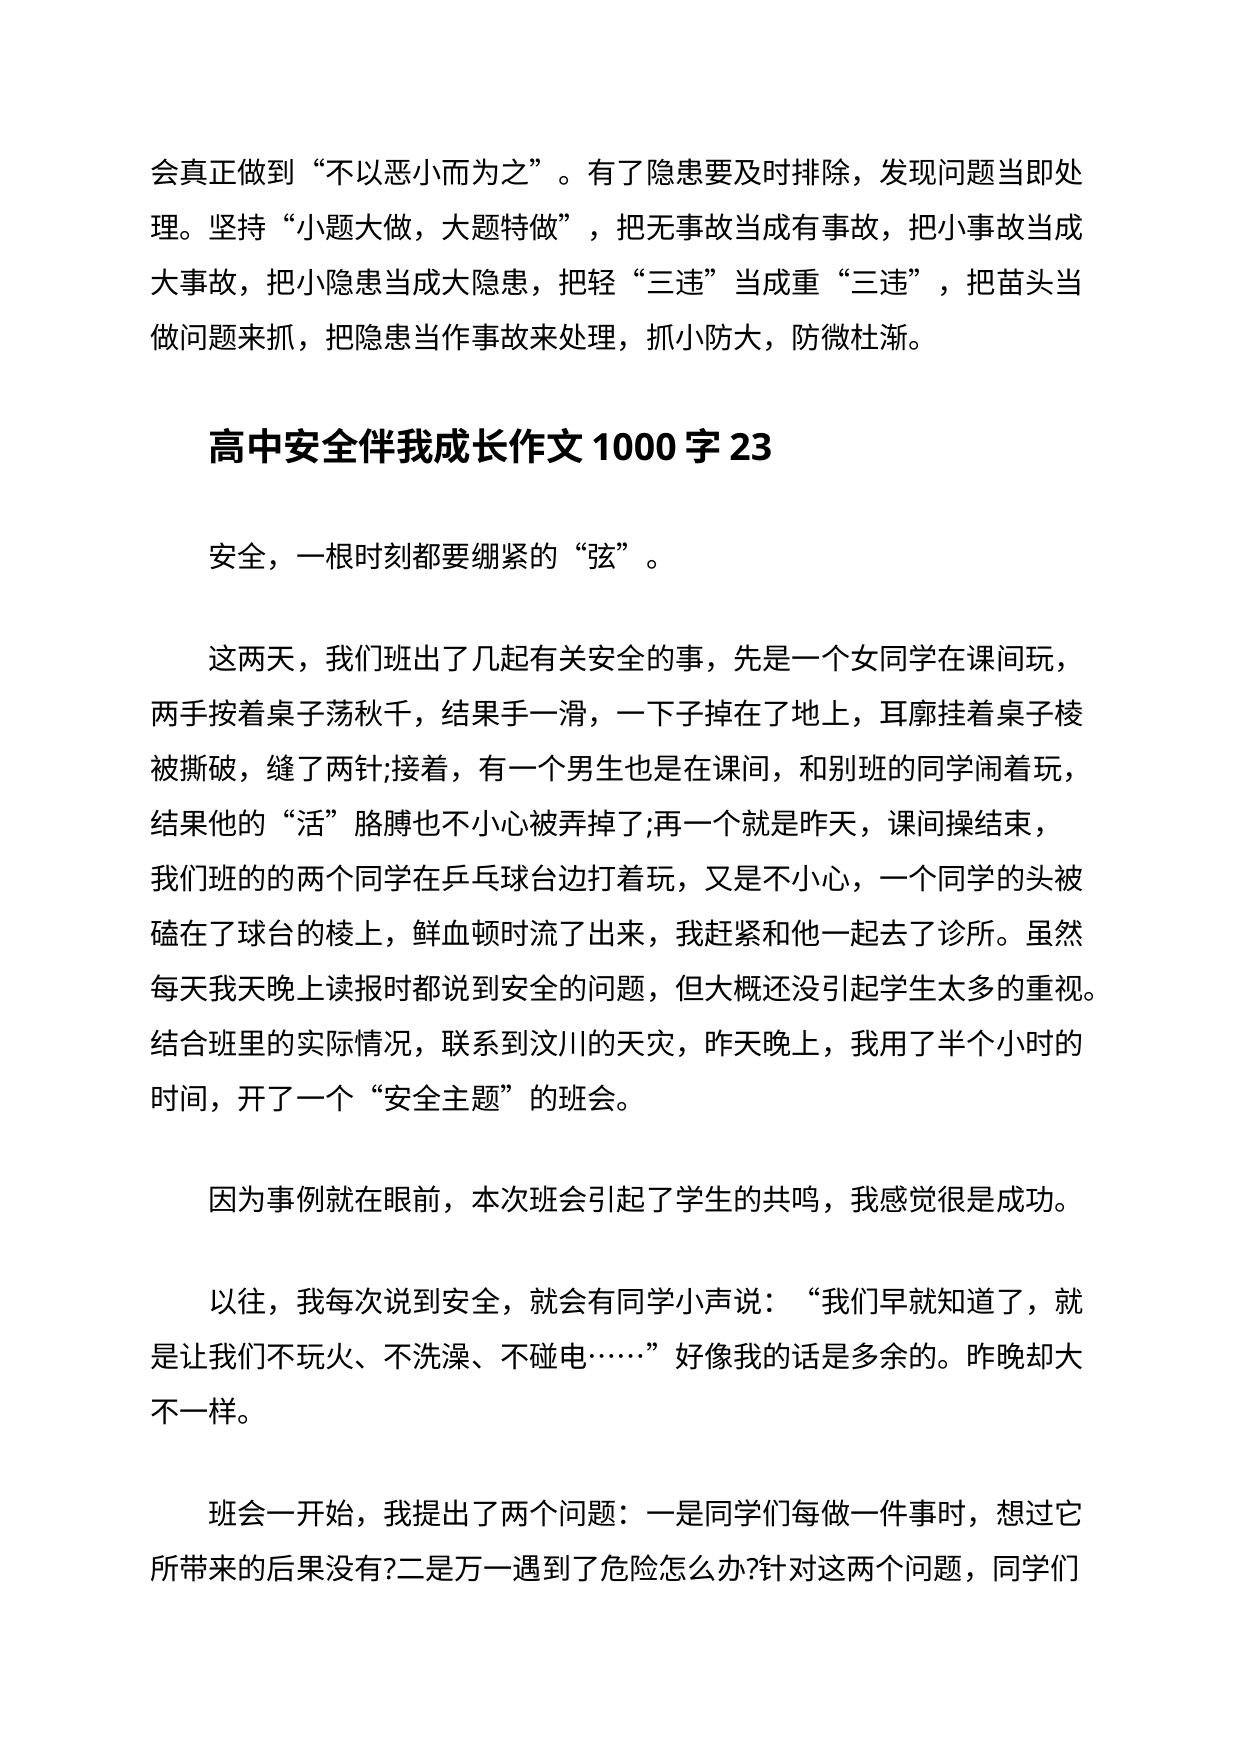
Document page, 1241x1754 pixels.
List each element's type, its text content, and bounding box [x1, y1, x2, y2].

text 这两天，我们班出了几起有关安全的事，先是一个女同学在课间玩，两手按着桌子荡秋千，结果手一滑，一下子掉在了地上，耳廓挂着桌子棱被撕破，缝了两针;接着，有一个男生也是在课间，和别班的同学闹着玩，结果他的“活”胳膊也不小心被弄掉了;再一个就是昨天，课间操结束，我们班的的两个同学在乒乓球台边打着玩，又是不小心，一个同学的头被磕在了球台的棱上，鲜血顿时流了出来，我赶紧和他一起去了诊所。虽然每天我天晚上读报时都说到安全的问题，但大概还没引起学生太多的重视。结合班里的实际情况，联系到汶川的天灾，昨天晚上，我用了半个小时的时间，开了一个“安全主题”的班会。 [150, 636, 1090, 1117]
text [150, 150, 1090, 357]
text 安全，一根时刻都要绷紧的“弦”。 [150, 534, 1090, 576]
text 以往，我每次说到安全，就会有同学小声说：“我们早就知道了，就是让我们不玩火、不洗澡、不碰电……”好像我的话是多余的。昨晚却大不一样。 [150, 1279, 1090, 1431]
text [150, 1490, 1090, 1588]
text 高中安全伴我成长作文1000字23 [150, 416, 1090, 471]
text 因为事例就在眼前，本次班会引起了学生的共鸣，我感觉很是成功。 [150, 1177, 1090, 1219]
